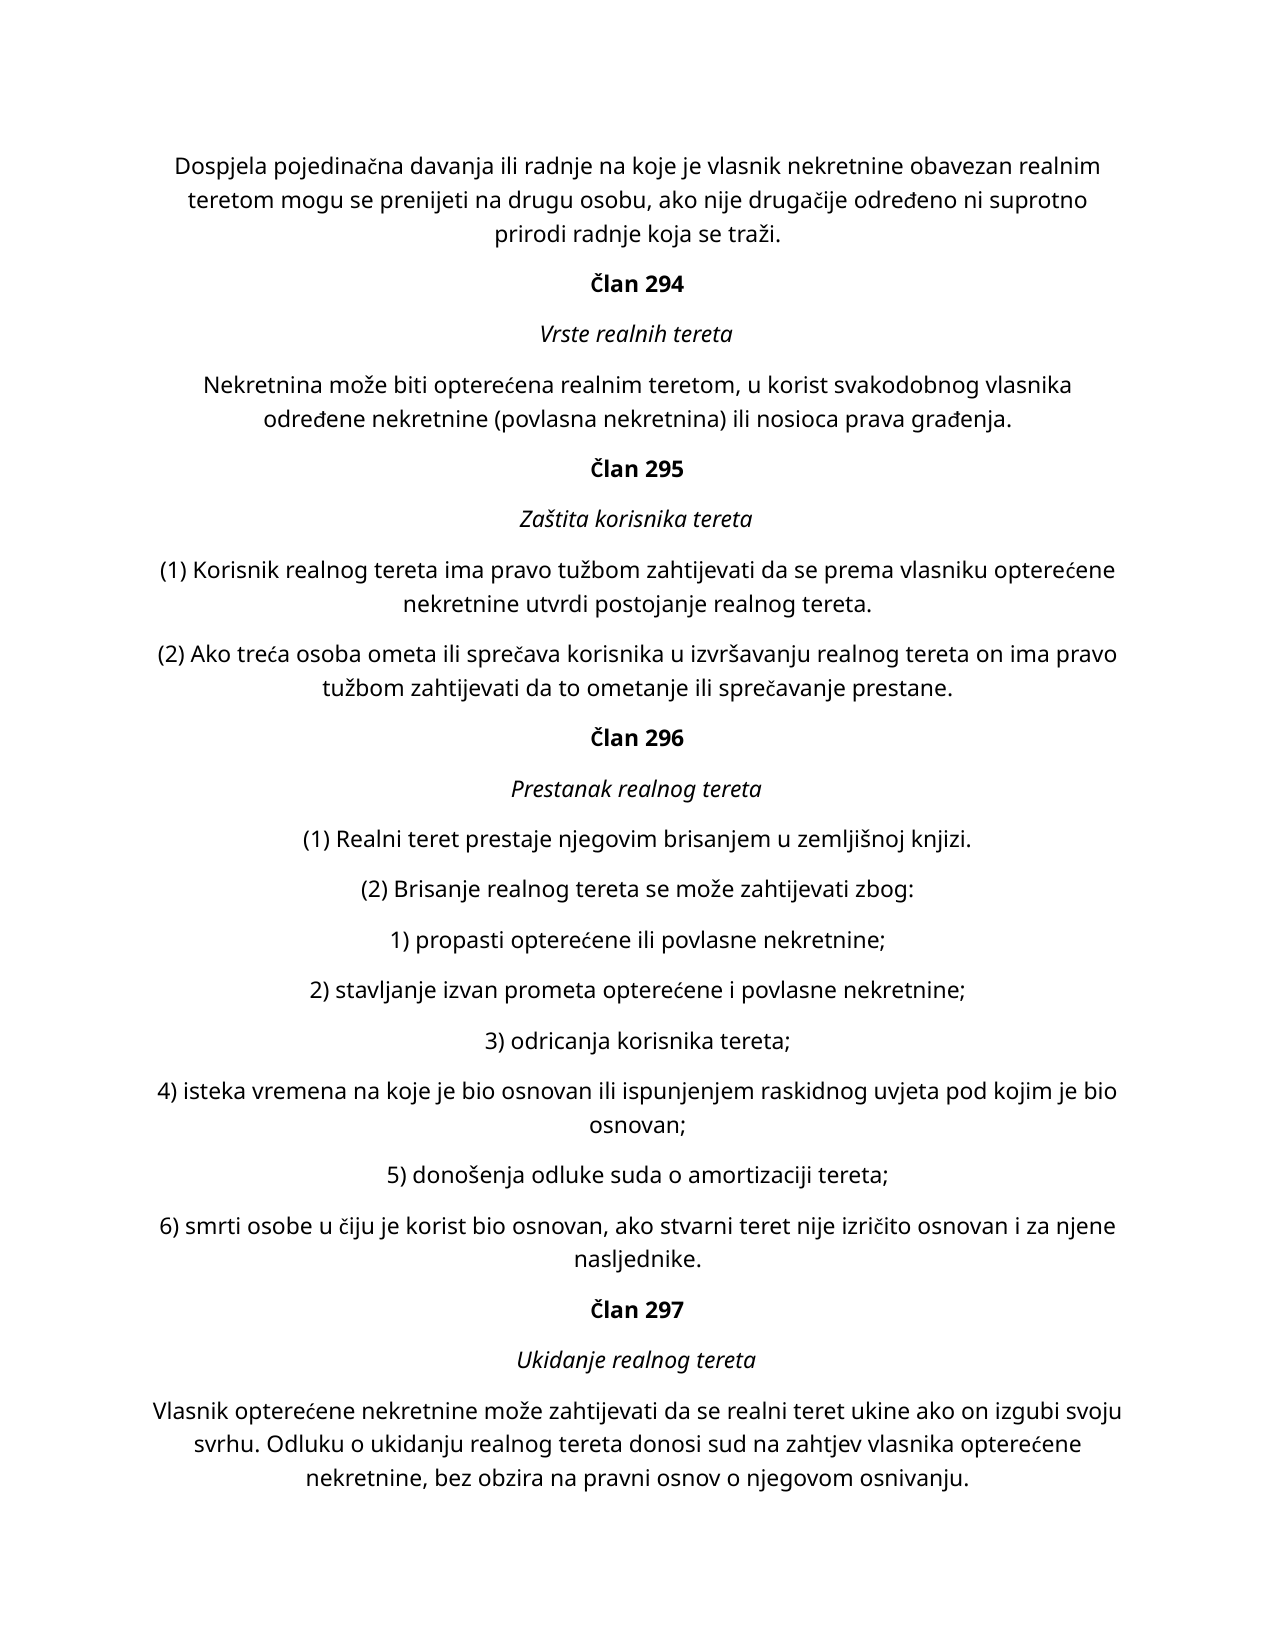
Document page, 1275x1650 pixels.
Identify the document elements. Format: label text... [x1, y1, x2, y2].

text Član 297 [150, 1294, 1125, 1325]
text Zaštita korisnika tereta [150, 503, 1125, 534]
text (1) Realni teret prestaje njegovim brisanjem u zemljišnoj knjizi. [150, 823, 1125, 854]
text (2) Brisanje realnog tereta se može zahtijevati zbog: [150, 873, 1125, 904]
text Prestanak realnog tereta [150, 772, 1125, 804]
text (1) Korisnik realnog tereta ima pravo tužbom zahtijevati da se prema vlasniku opterećene nekretnine utvrdi postojanje realnog tereta. [150, 554, 1125, 619]
text 4) isteka vremena na koje je bio osnovan ili ispunjenjem raskidnog uvjeta pod kojim je bio osnovan; [150, 1075, 1125, 1140]
text 6) smrti osobe u čiju je korist bio osnovan, ako stvarni teret nije izričito osnovan i za njene nasljednike. [150, 1209, 1125, 1274]
text Vlasnik opterećene nekretnine može zahtijevati da se realni teret ukine ako on izgubi svoju svrhu. Odluku o ukidanju realnog tereta donosi sud na zahtjev vlasnika opterećene nekretnine, bez obzira na pravni osnov o njegovom osnivanju. [150, 1394, 1125, 1493]
text Dospjela pojedinačna davanja ili radnje na koje je vlasnik nekretnine obavezan realnim teretom mogu se prenijeti na drugu osobu, ako nije drugačije određeno ni suprotno prirodi radnje koja se traži. [150, 150, 1125, 249]
text Vrste realnih tereta [150, 318, 1125, 349]
text 1) propasti opterećene ili povlasne nekretnine; [150, 924, 1125, 955]
text 2) stavljanje izvan prometa opterećene i povlasne nekretnine; [150, 974, 1125, 1005]
text 3) odricanja korisnika tereta; [150, 1024, 1125, 1056]
text Član 295 [150, 453, 1125, 484]
text Ukidanje realnog tereta [150, 1344, 1125, 1375]
text Član 294 [150, 268, 1125, 299]
text Nekretnina može biti opterećena realnim teretom, u korist svakodobnog vlasnika određene nekretnine (povlasna nekretnina) ili nosioca prava građenja. [150, 369, 1125, 434]
text (2) Ako treća osoba ometa ili sprečava korisnika u izvršavanju realnog tereta on ima pravo tužbom zahtijevati da to ometanje ili sprečavanje prestane. [150, 638, 1125, 703]
text Član 296 [150, 722, 1125, 753]
text 5) donošenja odluke suda o amortizaciji tereta; [150, 1159, 1125, 1190]
